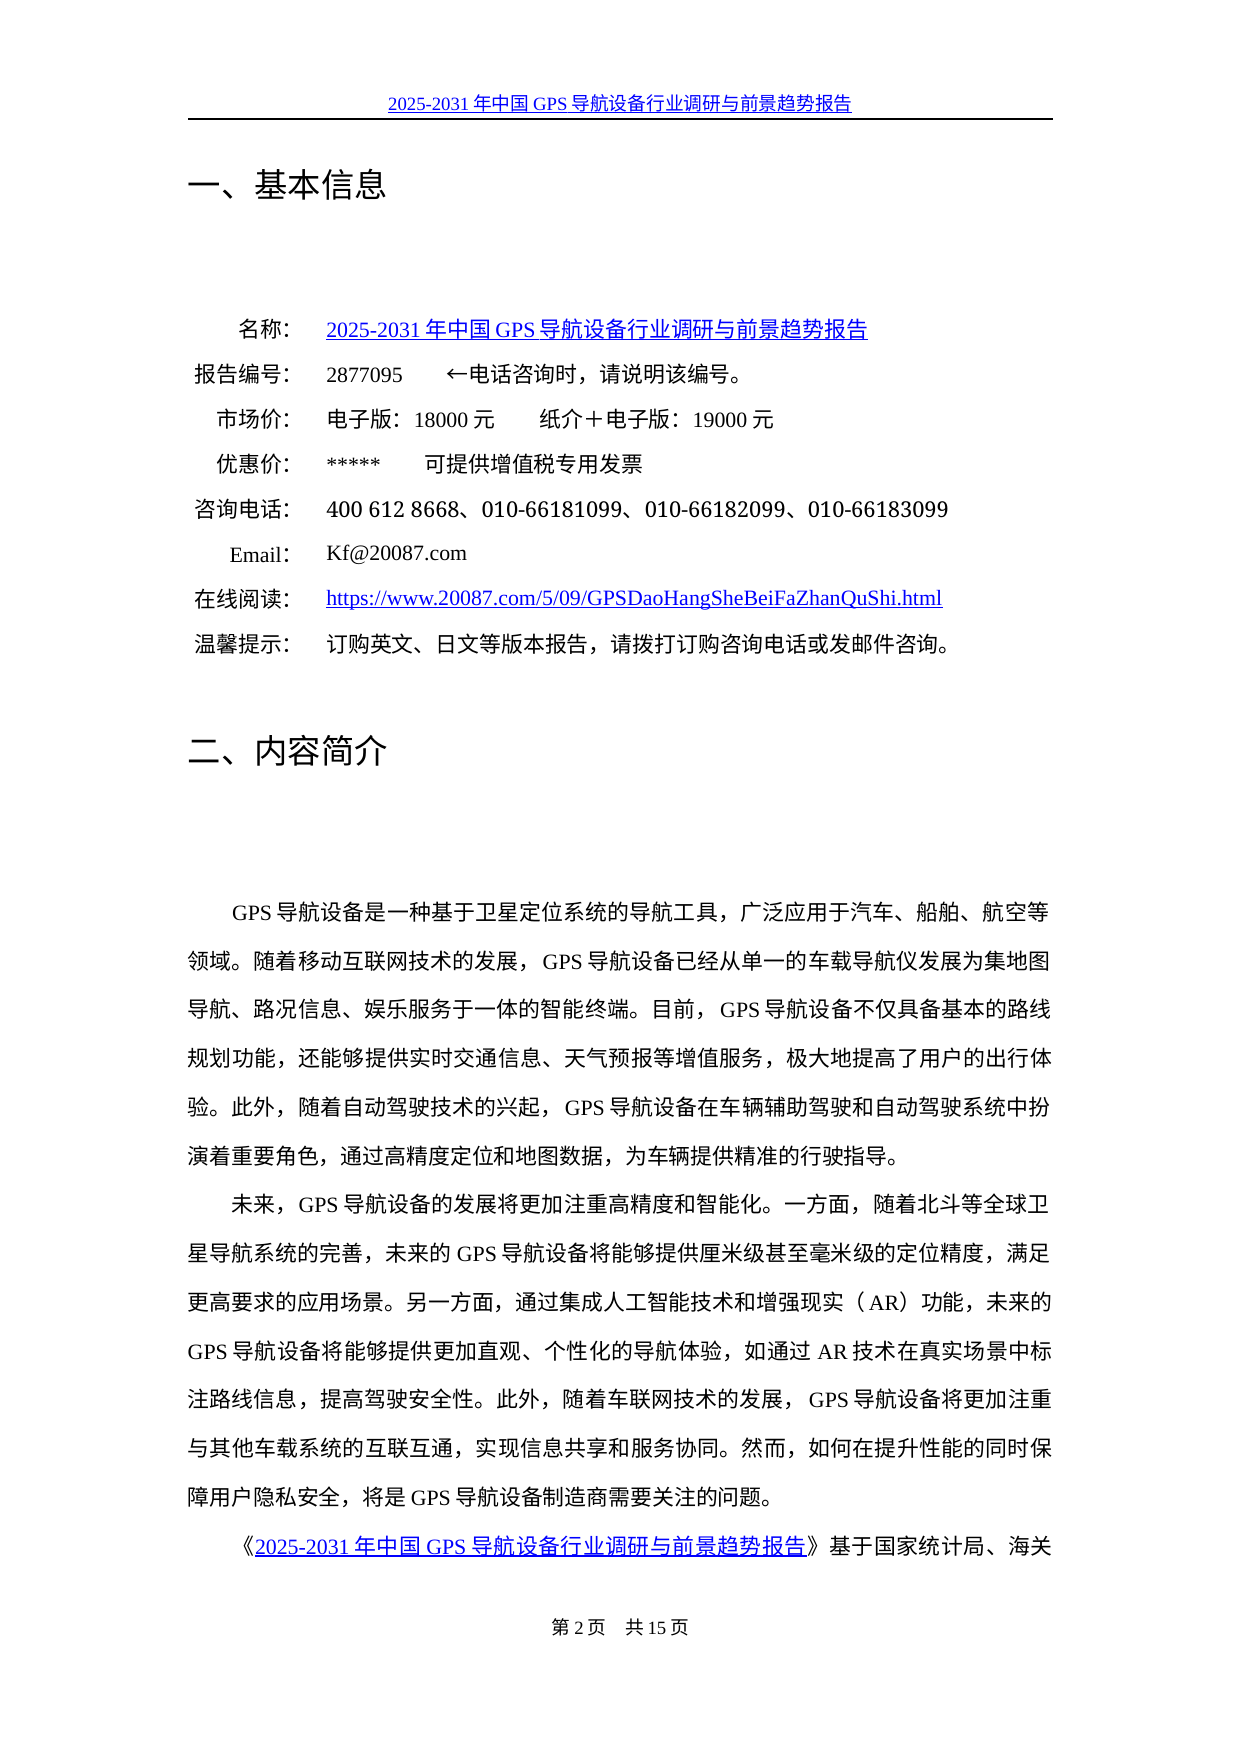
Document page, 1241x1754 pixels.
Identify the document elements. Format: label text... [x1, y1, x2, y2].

table_cell 订购英文、日文等版本报告，请拨打订购咨询电话或发邮件咨询。 [315, 627, 1073, 672]
table_cell 市场价： [167, 402, 315, 447]
table_cell 电子版：18000 元 纸介＋电子版：19000 元 [315, 402, 1073, 447]
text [187, 894, 1053, 1561]
title 二、内容简介 [187, 717, 1053, 782]
table_cell 温馨提示： [167, 627, 315, 672]
table_cell 优惠价： [167, 447, 315, 492]
table_cell 咨询电话： [167, 492, 315, 537]
table_cell Kf@20087.com [315, 537, 1073, 582]
table_cell [315, 582, 1073, 627]
table_cell ***** 可提供增值税专用发票 [315, 447, 1073, 492]
table_cell Email： [167, 537, 315, 582]
table_cell 400 612 8668、010-66181099、010-66182099、010-66183099 [315, 492, 1073, 537]
table_header 2025-2031年中国GPS导航设备行业调研与前景趋势报告 [315, 312, 1073, 357]
table_cell 报告编号： [167, 357, 315, 402]
table_cell 在线阅读： [167, 582, 315, 627]
title 一、基本信息 [187, 150, 1053, 215]
table_cell 2877095 ←电话咨询时，请说明该编号。 [315, 357, 1073, 402]
table_header 名称： [167, 312, 315, 357]
